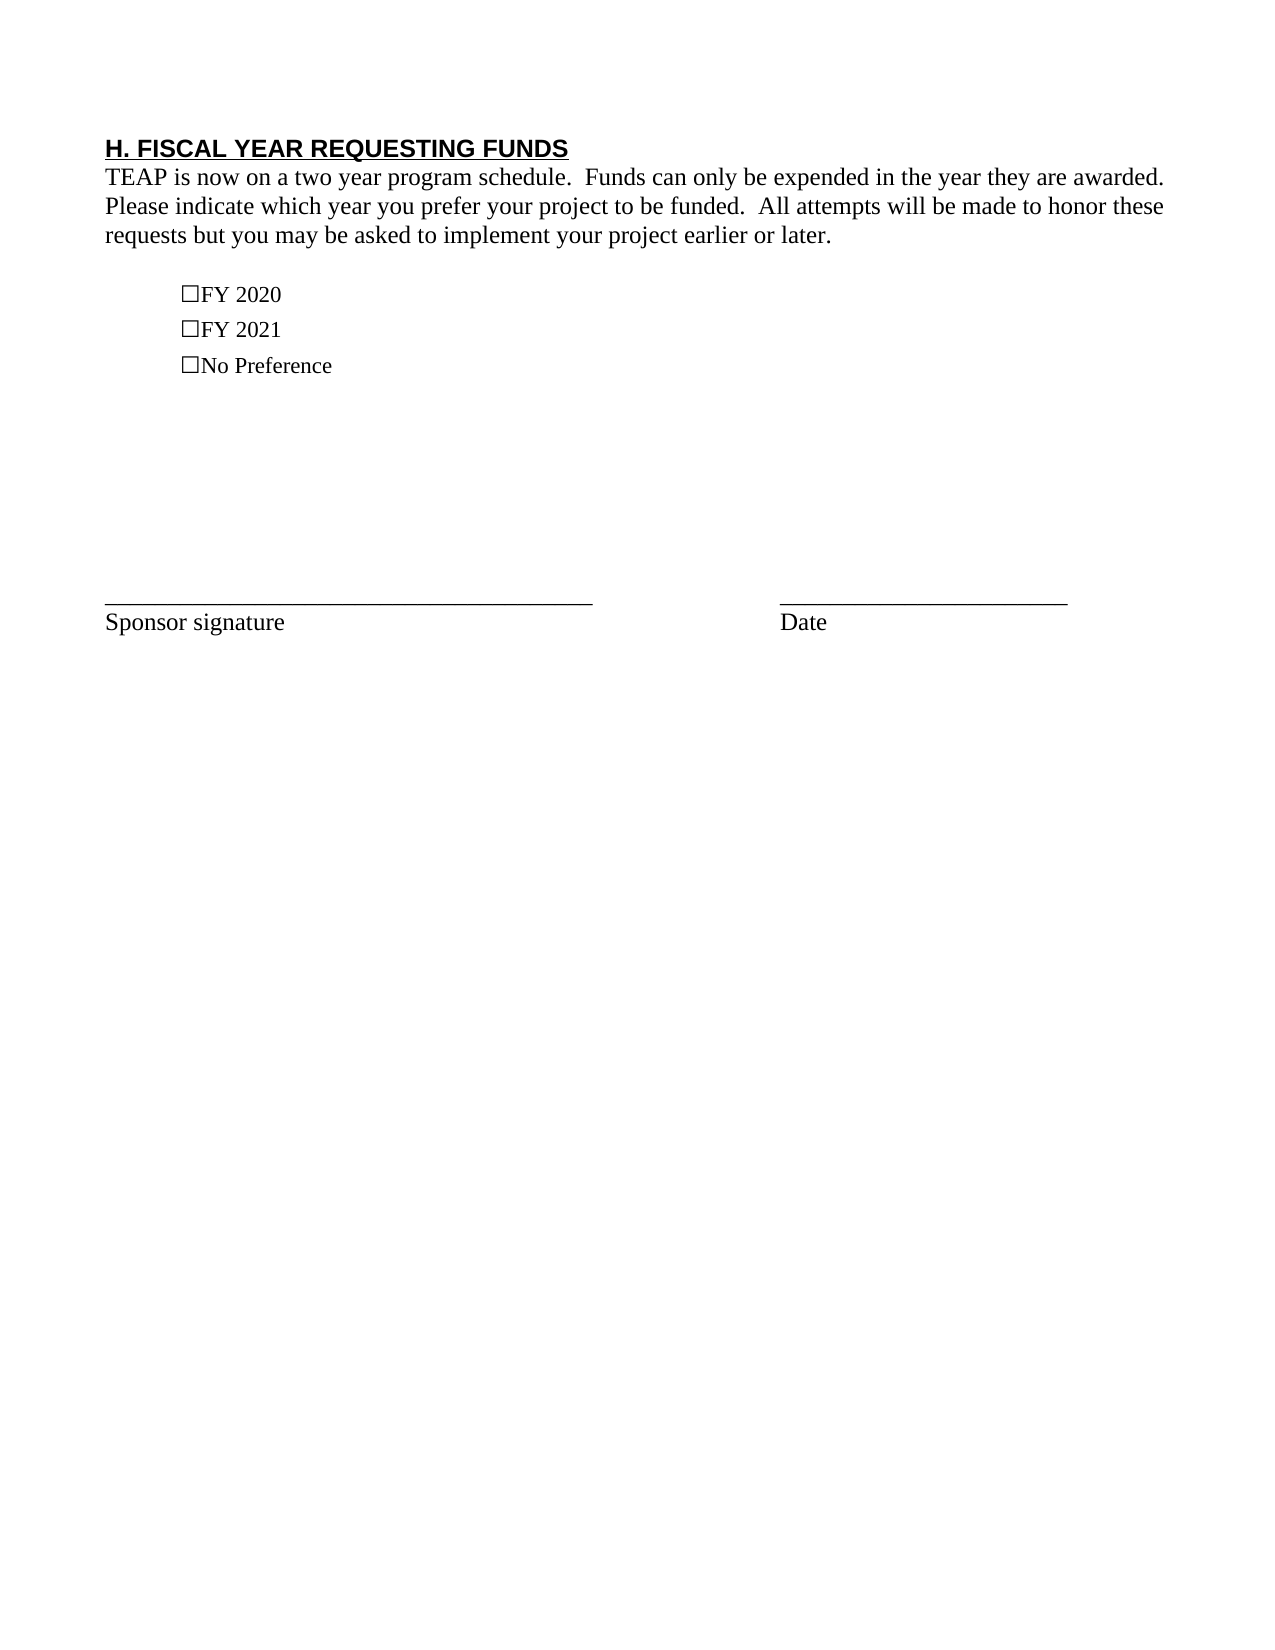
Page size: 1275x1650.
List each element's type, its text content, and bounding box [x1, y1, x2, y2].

list FY 2021 [180, 313, 1170, 345]
list No Preference [180, 349, 1170, 381]
text Sponsor signature Date [105, 607, 1170, 636]
text H. FISCAL YEAR REQUESTING FUNDS [105, 134, 1170, 162]
text _______________________________________ _______________________ [105, 579, 1170, 607]
list FY 2020 [180, 277, 1170, 309]
text TEAP is now on a two year program schedule. Funds can only be expended in the year they are awarded. Please indicate which year you prefer your project to be funded. All attempts will be made to honor these requests but you may be asked to implement your project earlier or later. [105, 162, 1170, 249]
